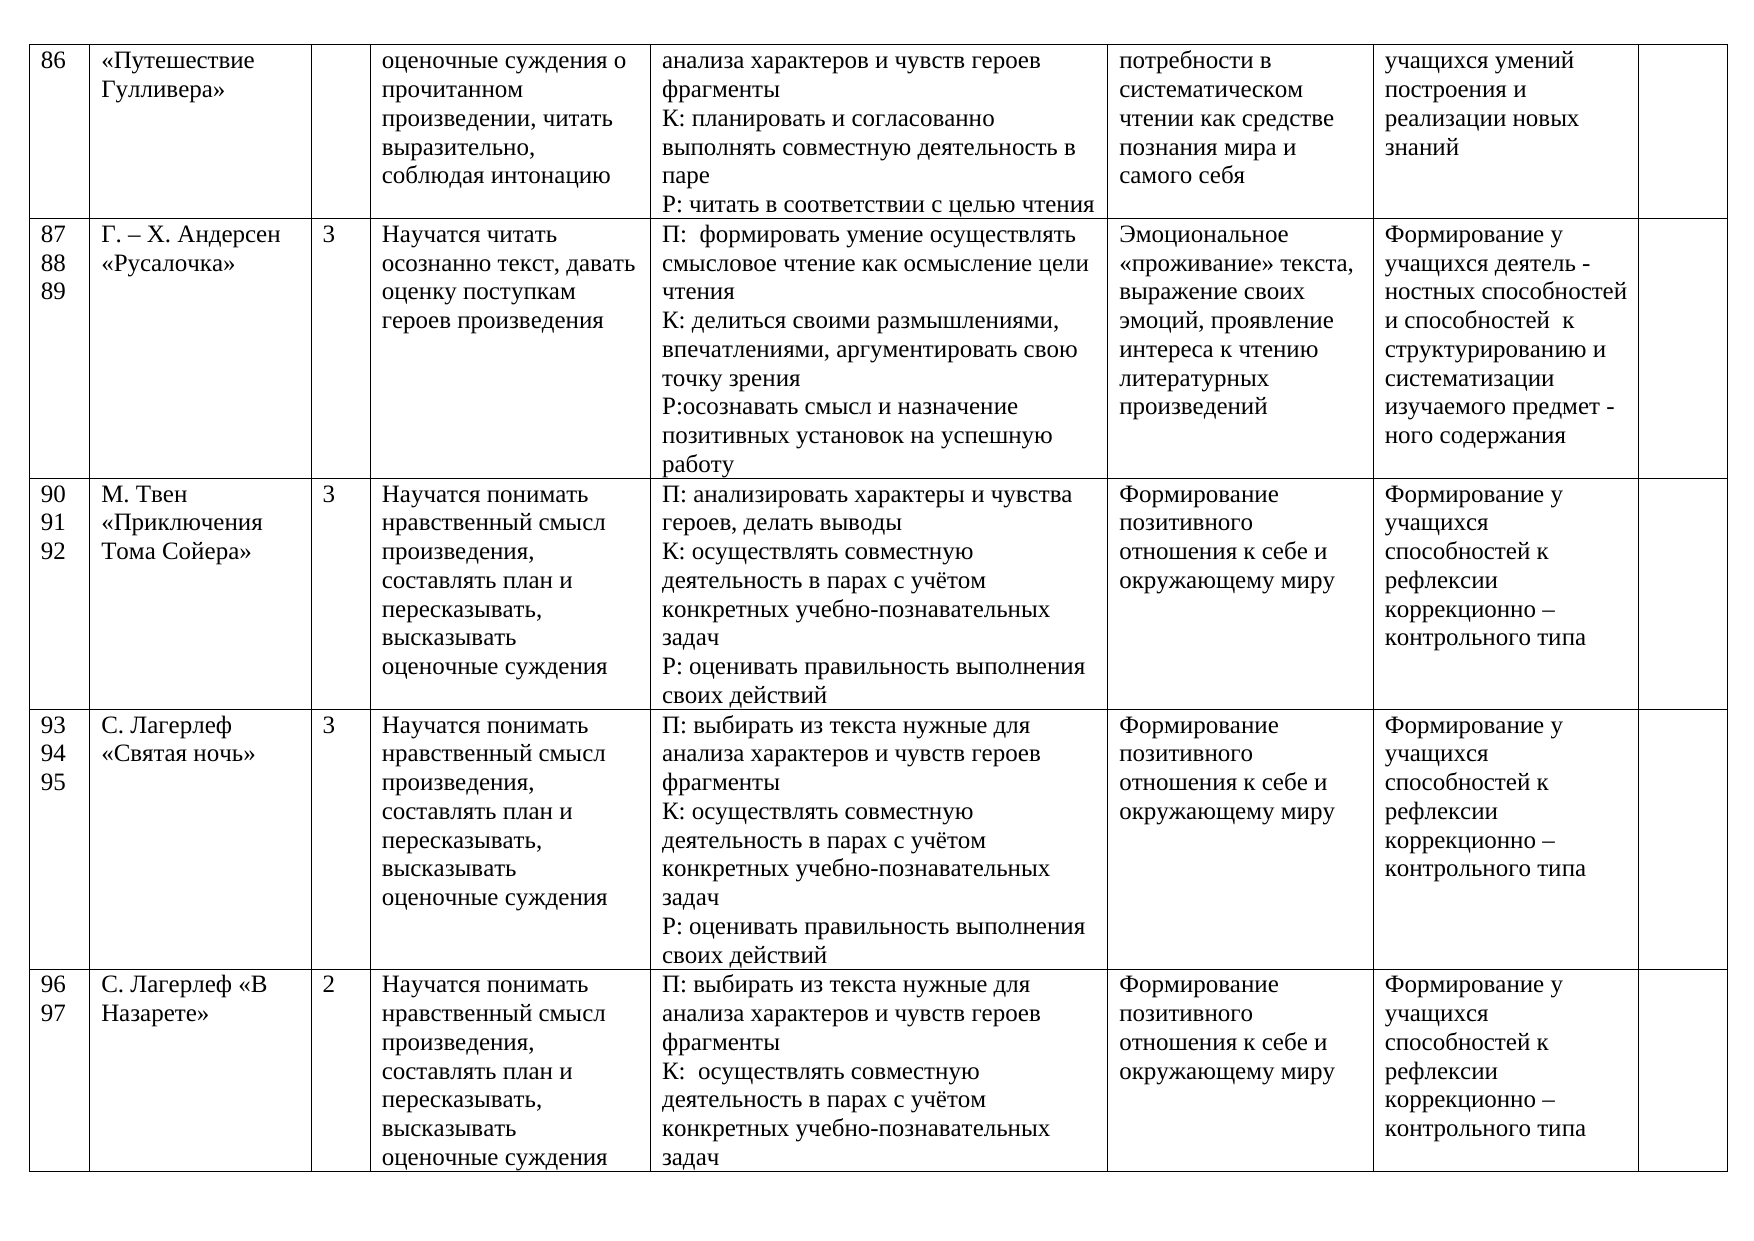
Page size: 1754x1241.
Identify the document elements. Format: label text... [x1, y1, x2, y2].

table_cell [1374, 970, 1638, 1171]
table_cell 2 [312, 45, 370, 218]
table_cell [1374, 45, 1638, 218]
table_cell Формирование позитивного отношения к себе и окружающему миру [1108, 710, 1373, 968]
table_cell Научатся понимать нравственный смысл произведения, составлять план и пересказывать, высказывать оценочные суждения [371, 710, 650, 968]
table_cell 90 91 92 [30, 479, 89, 709]
table_cell 3 [312, 219, 370, 478]
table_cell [371, 970, 650, 1171]
table_cell Г. – Х. Андерсен «Русалочка» [90, 219, 311, 478]
table_cell [1639, 45, 1727, 218]
table_cell 3 [312, 710, 370, 968]
table_cell П: анализировать характеры и чувства героев, делать выводы К: осуществлять совместную деятельность в парах с учётом конкретных учебно-познавательных задач Р: оценивать правильность выполнения своих действий [651, 479, 1107, 709]
table_cell [1639, 479, 1727, 709]
table_cell [1639, 710, 1727, 968]
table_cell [1108, 45, 1373, 218]
table_cell Формирование позитивного отношения к себе и окружающему миру [1108, 479, 1373, 709]
table_cell М. Твен «Приключения Тома Сойера» [90, 479, 311, 709]
table_cell Эмоциональное «проживание» текста, выражение своих эмоций, проявление интереса к чтению литературных произведений [1108, 219, 1373, 478]
table_cell Научатся читать осознанно текст, давать оценку поступкам героев произведения [371, 219, 650, 478]
table_cell 2 [312, 970, 370, 1171]
table_cell 96 97 [30, 970, 89, 1171]
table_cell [651, 45, 1107, 218]
table_cell 3 [312, 479, 370, 709]
table_cell С. Лагерлеф «Святая ночь» [90, 710, 311, 968]
table_cell [1639, 970, 1727, 1171]
table_cell П: формировать умение осуществлять смысловое чтение как осмысление цели чтения К: делиться своими размышлениями, впечатлениями, аргументировать свою точку зрения Р:осознавать смысл и назначение позитивных установок на успешную работу [651, 219, 1107, 478]
table_cell Формирование у учащихся способностей к рефлексии коррекционно – контрольного типа [1374, 710, 1638, 968]
table_cell 87 88 89 [30, 219, 89, 478]
table_cell 85 86 [30, 45, 89, 218]
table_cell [90, 970, 311, 1171]
table_cell 93 94 95 [30, 710, 89, 968]
table_cell Формирование у учащихся способностей к рефлексии коррекционно – контрольного типа [1374, 479, 1638, 709]
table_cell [371, 45, 650, 218]
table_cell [90, 45, 311, 218]
table_cell Формирование у учащихся деятель - ностных способностей и способностей к структурированию и систематизации изучаемого предмет - ного содержания [1374, 219, 1638, 478]
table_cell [651, 970, 1107, 1171]
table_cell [1108, 970, 1373, 1171]
table_cell Научатся понимать нравственный смысл произведения, составлять план и пересказывать, высказывать оценочные суждения [371, 479, 650, 709]
table_cell [1639, 219, 1727, 478]
